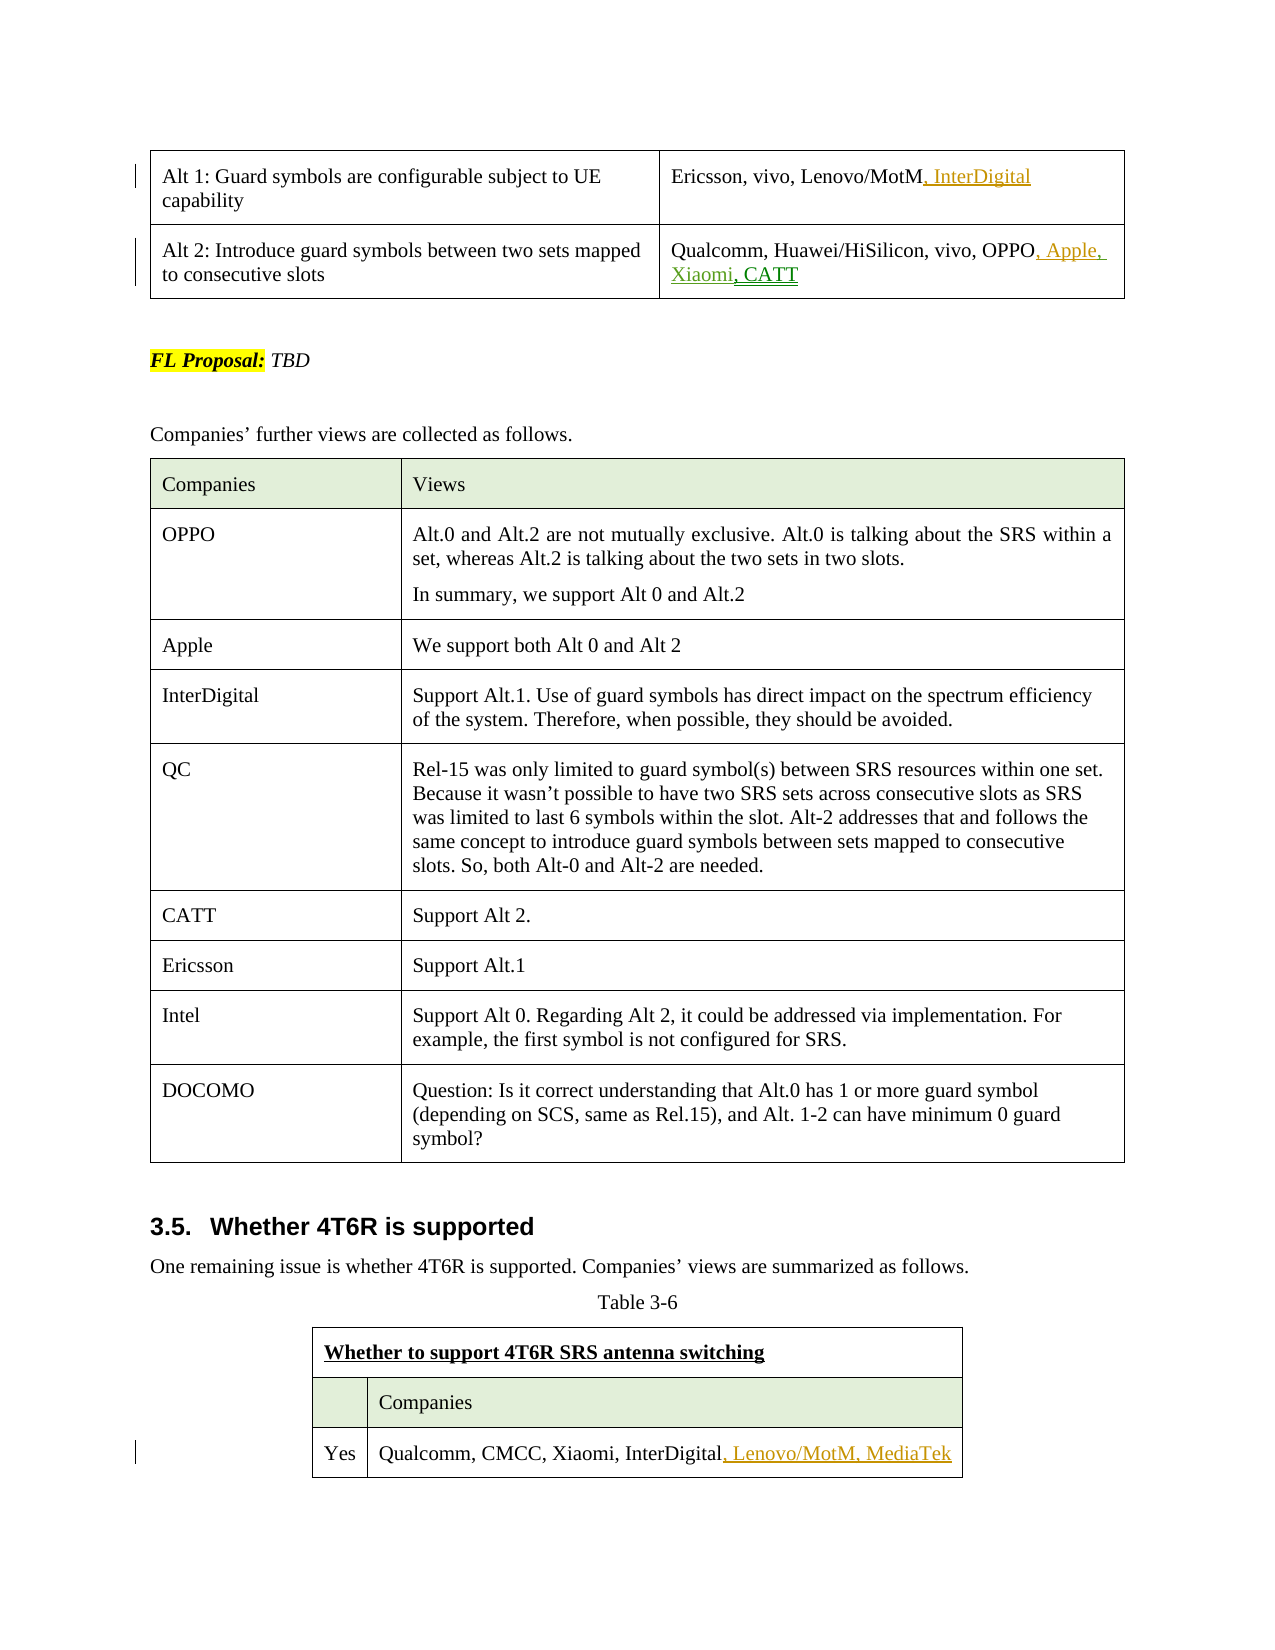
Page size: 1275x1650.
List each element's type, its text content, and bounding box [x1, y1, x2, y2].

table_cell Support Alt 0. Regarding Alt 2, it could be addressed via implementation. For example, the first symbol is not configured for SRS. [402, 991, 1124, 1064]
table_cell Support Alt.1 [402, 941, 1124, 990]
table_cell Qualcomm, CMCC, Xiaomi, InterDigital [368, 1428, 962, 1477]
table_cell Qualcomm, Huawei/HiSilicon, vivo, OPPO [660, 225, 1124, 298]
text One remaining issue is whether 4T6R is supported. Companies’ views are summarized as follows. [150, 1253, 1125, 1278]
table_cell Apple [151, 620, 401, 669]
table_cell QC [151, 744, 401, 889]
text Companies’ further views are collected as follows. [150, 422, 1125, 446]
table_cell OPPO [151, 509, 401, 619]
table_cell Support Alt 2. [402, 891, 1124, 940]
table_header Views [402, 459, 1124, 508]
table_cell CATT [151, 891, 401, 940]
text FL Proposal: TBD [150, 348, 1125, 372]
table_cell Support Alt.1. Use of guard symbols has direct impact on the spectrum efficiency of the system. Therefore, when possible, they should be avoided. [402, 670, 1124, 743]
table_header Whether to support 4T6R SRS antenna switching [313, 1328, 962, 1377]
table_cell Ericsson, vivo, Lenovo/MotM [660, 151, 1124, 224]
table_cell Question: Is it correct understanding that Alt.0 has 1 or more guard symbol (depending on SCS, same as Rel.15), and Alt. 1-2 can have minimum 0 guard symbol? [402, 1065, 1124, 1162]
table_cell Alt.0 and Alt.2 are not mutually exclusive. Alt.0 is talking about the SRS within a set, whereas Alt.2 is talking about the two sets in two slots. In summary, we support Alt 0 and Alt.2 [402, 509, 1124, 619]
table_cell Alt 1: Guard symbols are configurable subject to UE capability [151, 151, 659, 224]
table_cell DOCOMO [151, 1065, 401, 1162]
table_cell Rel-15 was only limited to guard symbol(s) between SRS resources within one set. Because it wasn’t possible to have two SRS sets across consecutive slots as SRS was limited to last 6 symbols within the slot. Alt-2 addresses that and follows the same concept to introduce guard symbols between sets mapped to consecutive slots. So, both Alt-0 and Alt-2 are needed. [402, 744, 1124, 889]
table_cell InterDigital [151, 670, 401, 743]
table_cell Companies [368, 1378, 962, 1427]
table_cell [313, 1378, 367, 1427]
table_header Companies [151, 459, 401, 508]
table_cell Intel [151, 991, 401, 1064]
text Table 3-6 [150, 1290, 1125, 1314]
table_cell Yes [313, 1428, 367, 1477]
subtitle Whether 4T6R is supported [150, 1212, 1125, 1241]
table_cell We support both Alt 0 and Alt 2 [402, 620, 1124, 669]
table_cell Ericsson [151, 941, 401, 990]
table_cell Alt 2: Introduce guard symbols between two sets mapped to consecutive slots [151, 225, 659, 298]
